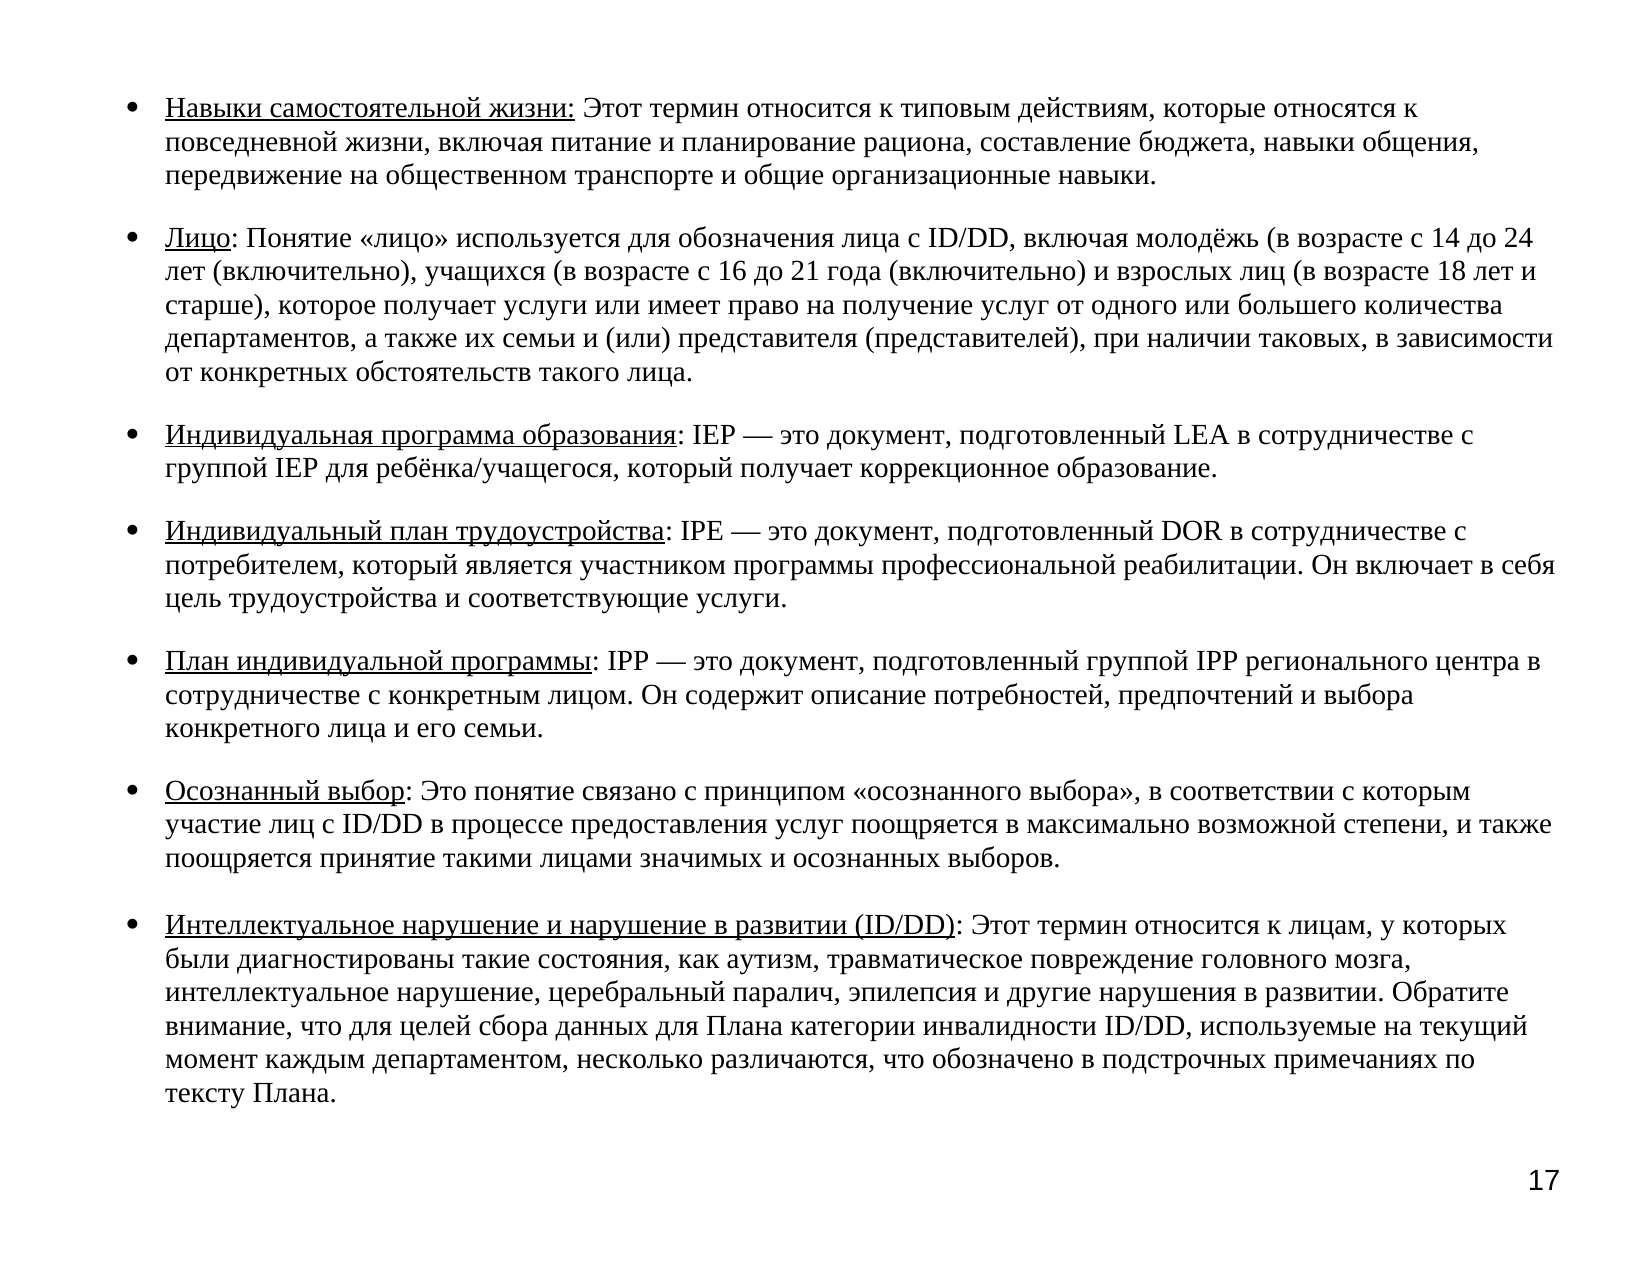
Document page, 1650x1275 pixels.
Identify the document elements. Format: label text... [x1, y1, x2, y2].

list Индивидуальный план трудоустройства: IPE — это документ, подготовленный DOR в сотрудничестве с потребителем, который является участником программы профессиональной реабилитации. Он включает в себя цель трудоустройства и соответствующие услуги. [127, 513, 1560, 614]
list Осознанный выбор: Это понятие связано с принципом «осознанного выбора», в соответствии с которым участие лиц с ID/DD в процессе предоставления услуг поощряется в максимально возможной степени, и также поощряется принятие такими лицами значимых и осознанных выборов. [127, 773, 1560, 874]
list План индивидуальной программы: IPP — это документ, подготовленный группой IPP регионального центра в сотрудничестве с конкретным лицом. Он содержит описание потребностей, предпочтений и выбора конкретного лица и его семьи. [127, 643, 1560, 744]
list Интеллектуальное нарушение и нарушение в развитии (ID/DD): Этот термин относится к лицам, у которых были диагностированы такие состояния, как аутизм, травматическое повреждение головного мозга, интеллектуальное нарушение, церебральный паралич, эпилепсия и другие нарушения в развитии. Обратите внимание, что для целей сбора данных для Плана категории инвалидности ID/DD, используемые на текущий момент каждым департаментом, несколько различаются, что обозначено в подстрочных примечаниях по тексту Плана. [127, 907, 1560, 1109]
list Лицо: Понятие «лицо» используется для обозначения лица с ID/DD, включая молодёжь (в возрасте с 14 до 24 лет (включительно), учащихся (в возрасте с 16 до 21 года (включительно) и взрослых лиц (в возрасте 18 лет и старше), которое получает услуги или имеет право на получение услуг от одного или большего количества департаментов, а также их семьи и (или) представителя (представителей), при наличии таковых, в зависимости от конкретных обстоятельств такого лица. [127, 220, 1560, 388]
list Индивидуальная программа образования: IEP — это документ, подготовленный LEA в сотрудничестве с группой IEP для ребёнка/учащегося, который получает коррекционное образование. [127, 417, 1560, 484]
list Навыки самостоятельной жизни: Этот термин относится к типовым действиям, которые относятся к повседневной жизни, включая питание и планирование рациона, составление бюджета, навыки общения, передвижение на общественном транспорте и общие организационные навыки. [127, 90, 1560, 191]
